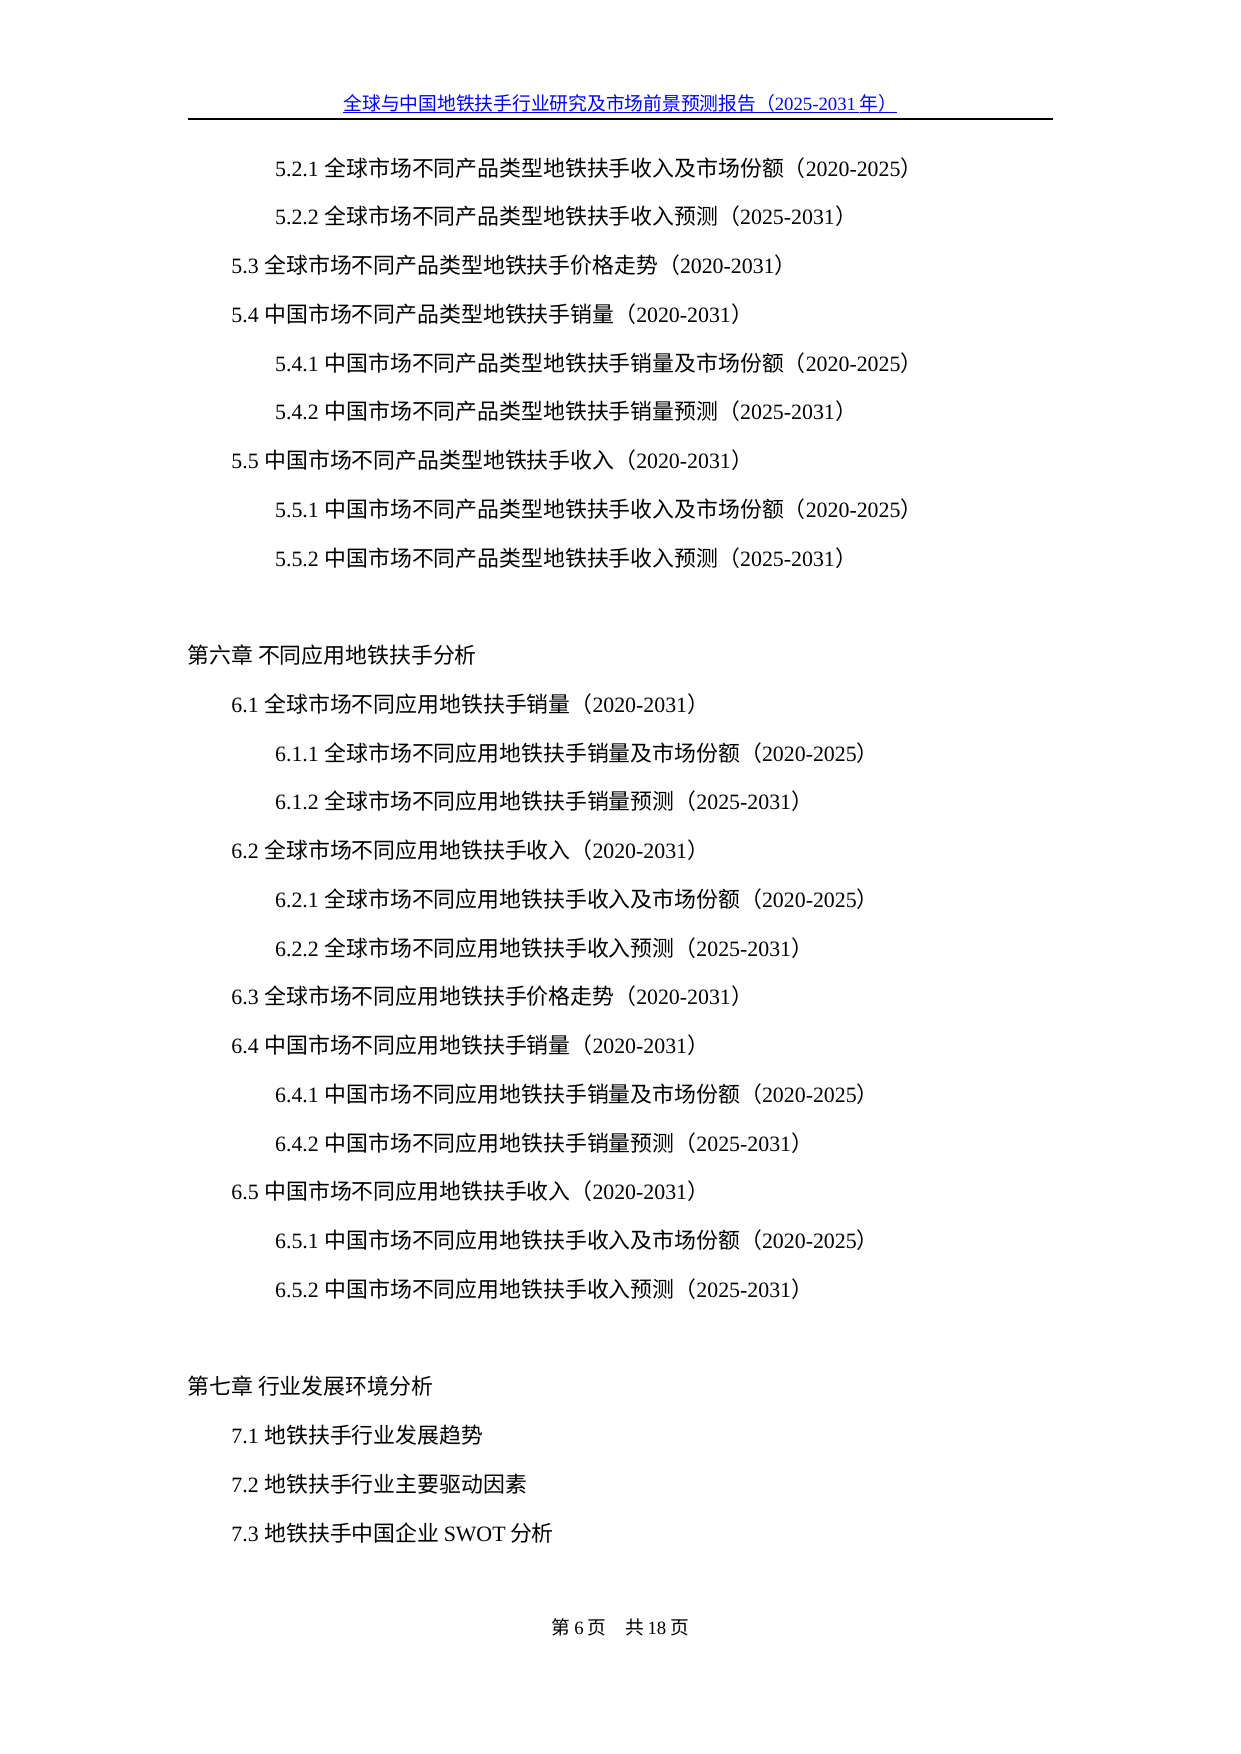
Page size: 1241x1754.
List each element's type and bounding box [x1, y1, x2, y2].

text [187, 150, 1053, 1548]
